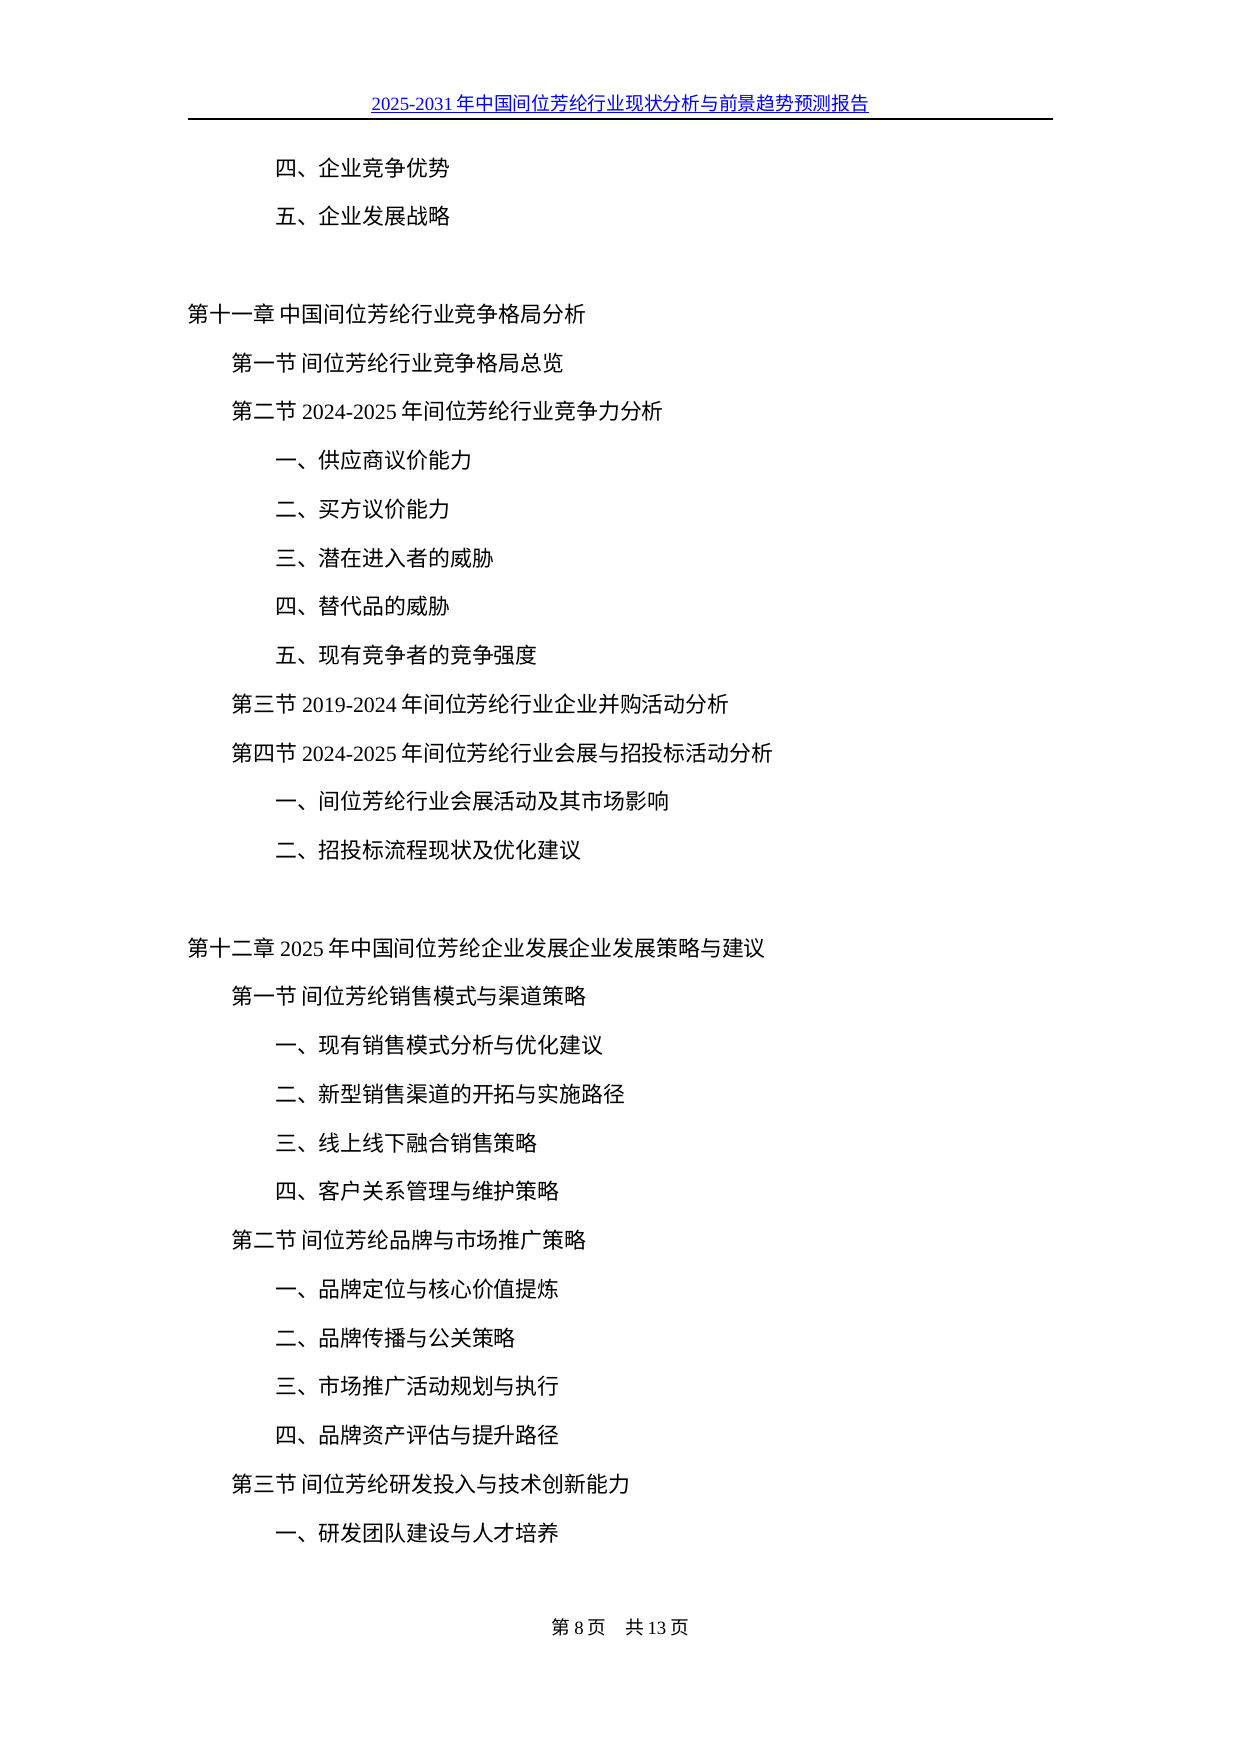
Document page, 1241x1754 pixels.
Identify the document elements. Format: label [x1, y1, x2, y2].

text [187, 150, 1053, 1548]
